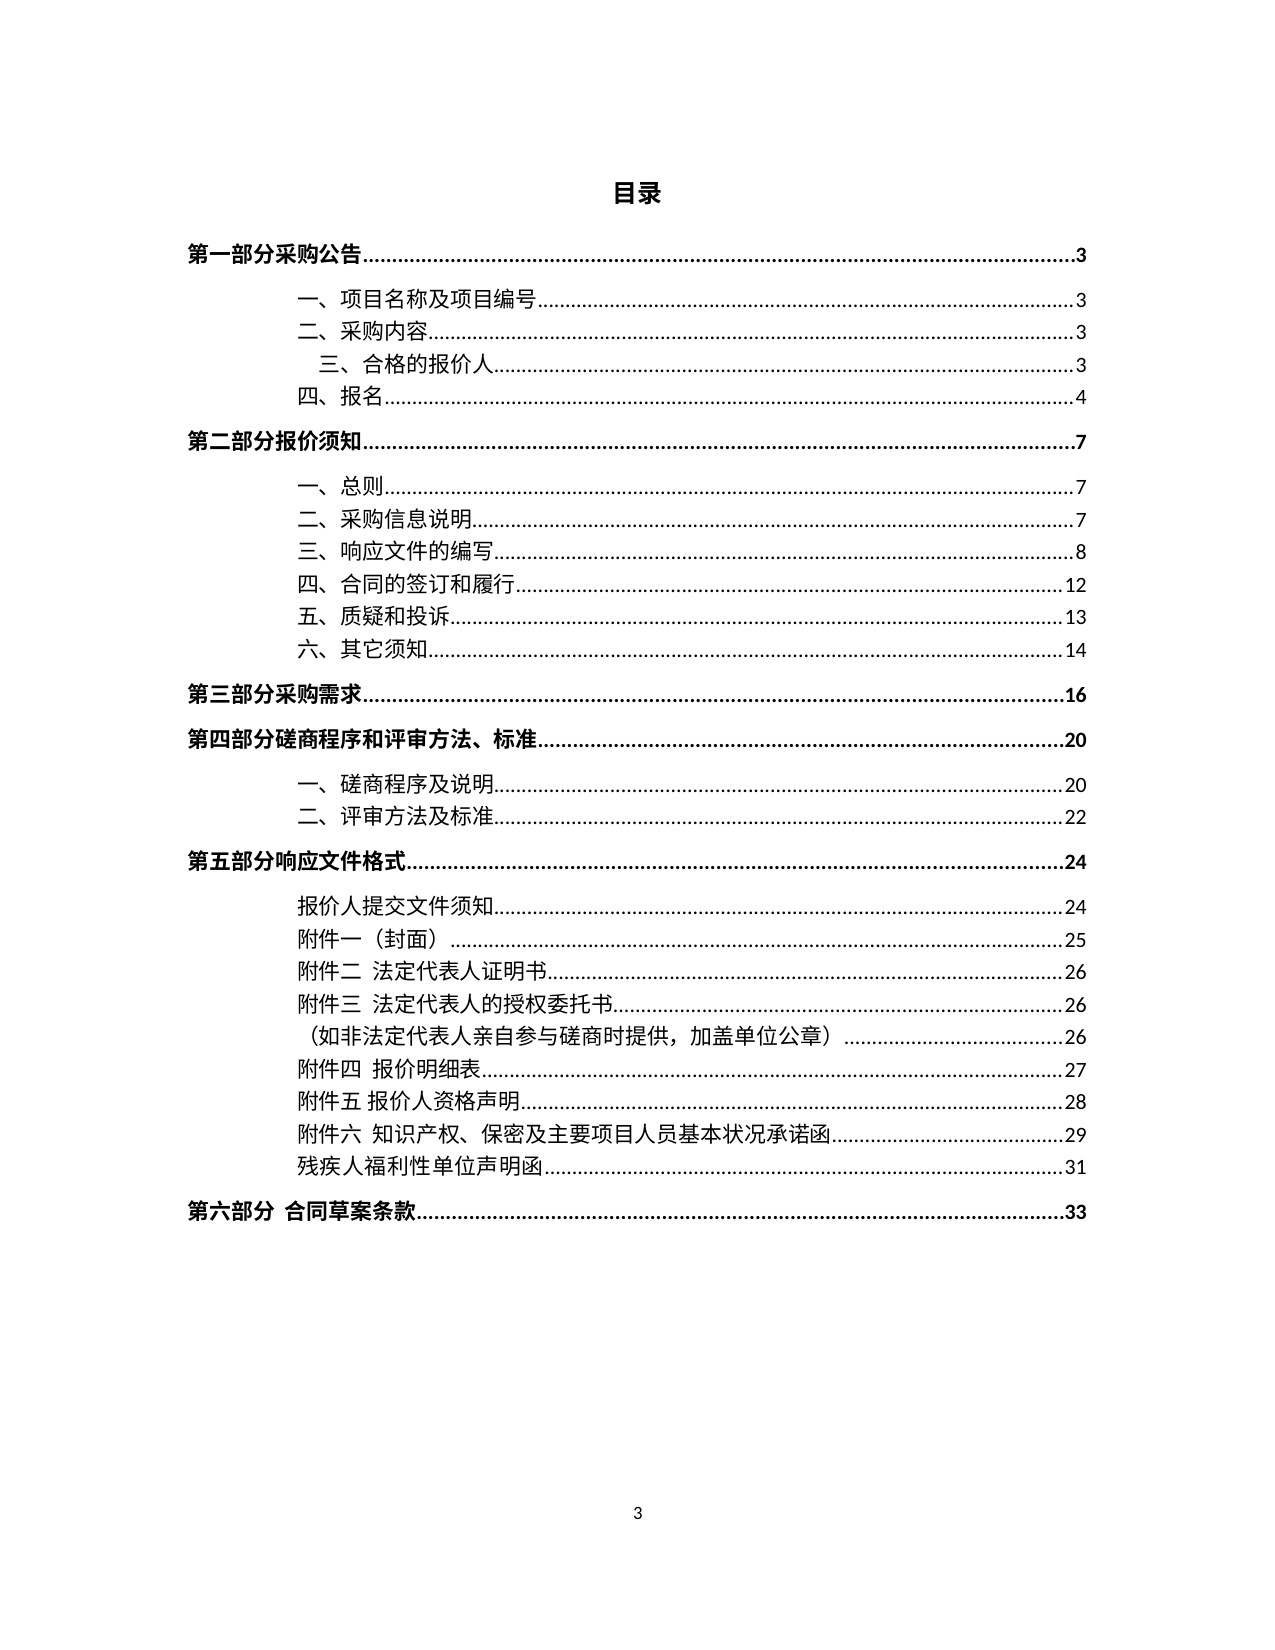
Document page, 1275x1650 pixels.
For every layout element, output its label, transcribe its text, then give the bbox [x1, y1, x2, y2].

text 三、响应文件的编写 8 [297, 534, 1087, 566]
text 五、质疑和投诉 13 [297, 599, 1087, 631]
text 第一部分采购公告 3 [187, 236, 1087, 269]
text 附件三 法定代表人的授权委托书 26 [297, 986, 1087, 1019]
text 二、评审方法及标准 22 [297, 799, 1087, 831]
text 四、报名 4 [297, 379, 1087, 411]
text （如非法定代表人亲自参与磋商时提供，加盖单位公章） 26 [297, 1019, 1087, 1051]
text 三、合格的报价人 3 [319, 346, 1087, 379]
text 附件六 知识产权、保密及主要项目人员基本状况承诺函 29 [297, 1116, 1087, 1149]
text 第三部分采购需求 16 [187, 676, 1087, 709]
text 目录 [187, 159, 1087, 224]
text 第六部分 合同草案条款 33 [187, 1194, 1087, 1226]
text 附件一（封面） 25 [297, 921, 1087, 954]
text 四、合同的签订和履行 12 [297, 566, 1087, 599]
text 六、其它须知 14 [297, 631, 1087, 664]
text 第四部分磋商程序和评审方法、标准 20 [187, 721, 1087, 754]
text 附件四 报价明细表 27 [297, 1051, 1087, 1084]
text 残疾人福利性单位声明函 31 [297, 1149, 1087, 1181]
text 第五部分响应文件格式 24 [187, 844, 1087, 876]
text 附件二 法定代表人证明书 26 [297, 954, 1087, 986]
text 一、总则 7 [297, 469, 1087, 501]
text 二、采购内容 3 [297, 314, 1087, 346]
text 报价人提交文件须知 24 [297, 889, 1087, 921]
text 二、采购信息说明 7 [297, 501, 1087, 534]
text 第二部分报价须知 7 [187, 424, 1087, 456]
text 一、磋商程序及说明 20 [297, 766, 1087, 799]
text 一、项目名称及项目编号 3 [297, 281, 1087, 314]
text 附件五 报价人资格声明 28 [297, 1084, 1087, 1116]
